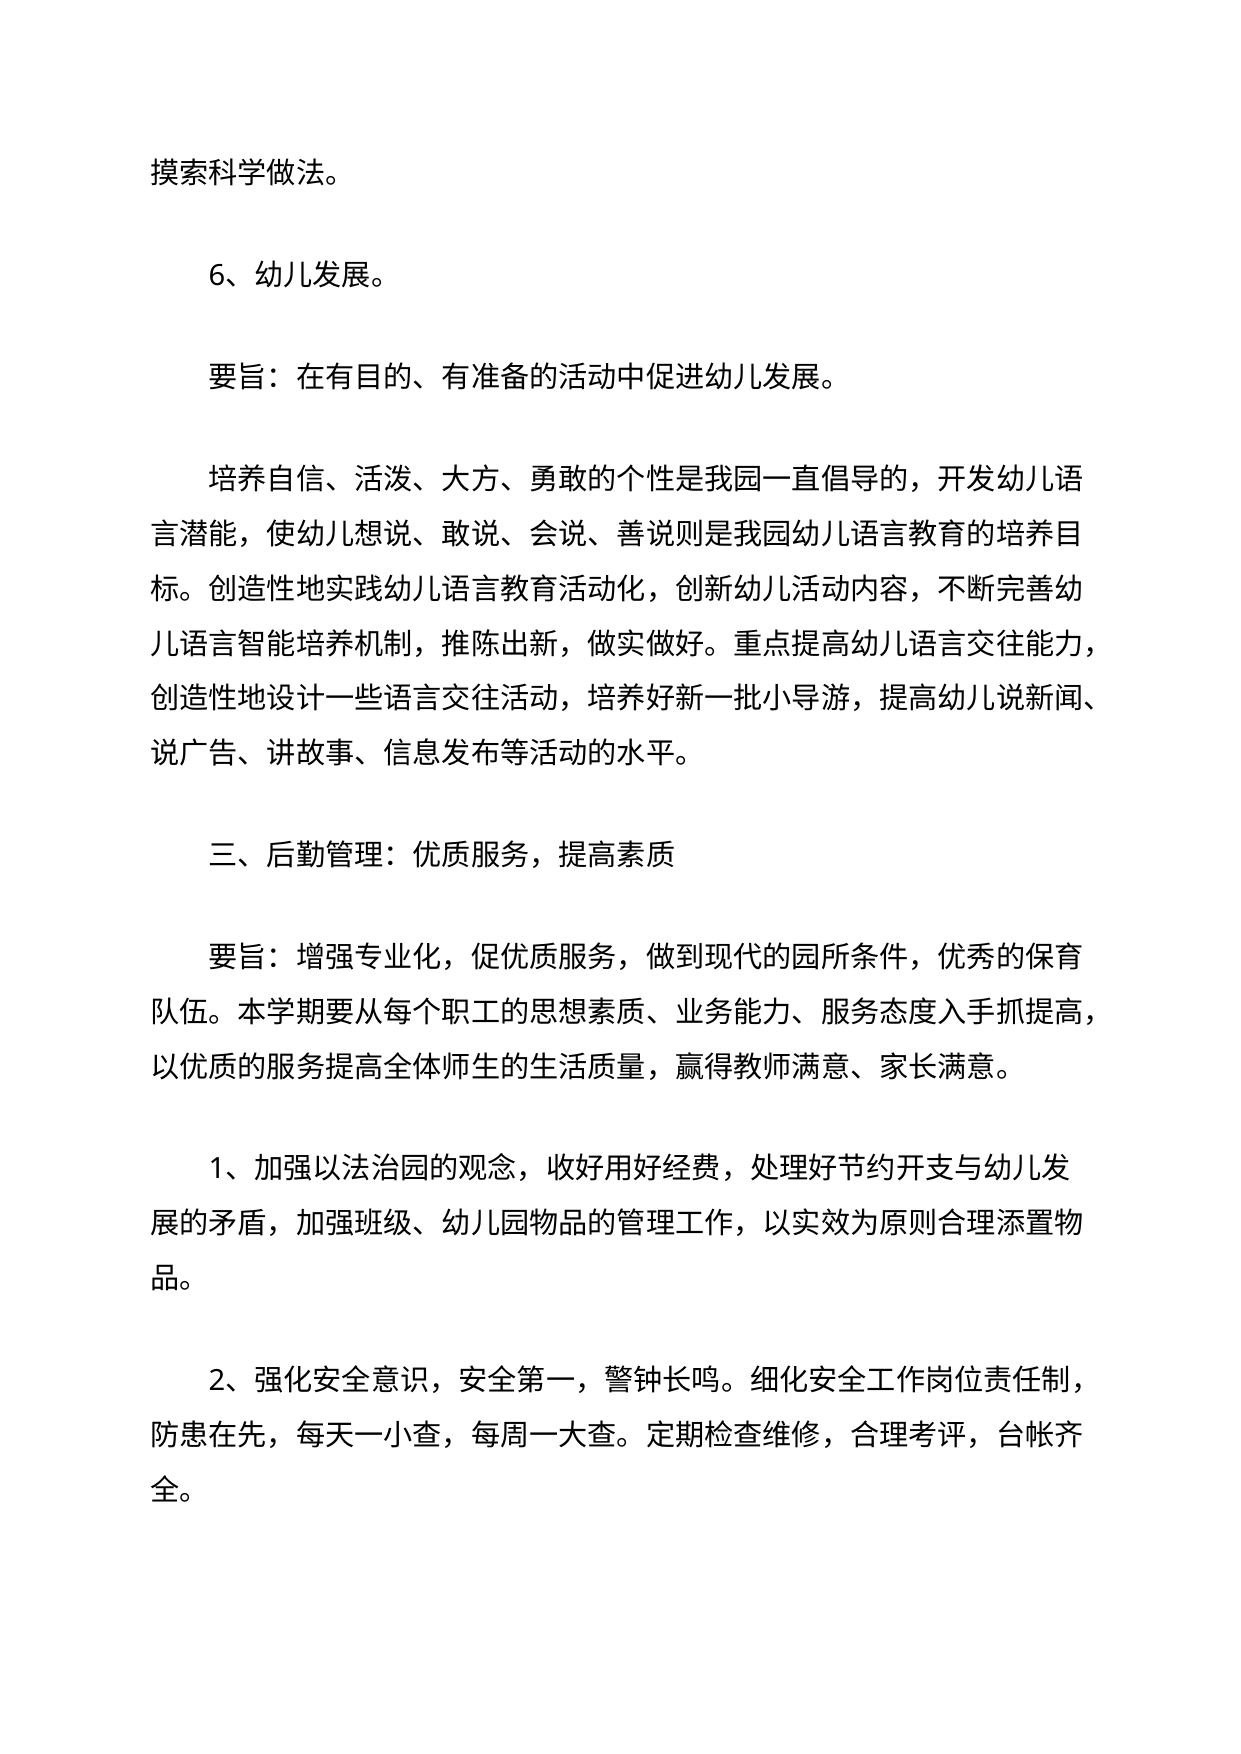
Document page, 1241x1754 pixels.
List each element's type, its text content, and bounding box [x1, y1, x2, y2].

text 要旨：在有目的、有准备的活动中促进幼儿发展。 [150, 354, 1090, 396]
text 2、强化安全意识，安全第一，警钟长鸣。细化安全工作岗位责任制，防患在先，每天一小查，每周一大查。定期检查维修，合理考评，台帐齐全。 [150, 1357, 1090, 1509]
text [150, 150, 1090, 192]
text 6、幼儿发展。 [150, 252, 1090, 294]
text 1、加强以法治园的观念，收好用好经费，处理好节约开支与幼儿发展的矛盾，加强班级、幼儿园物品的管理工作，以实效为原则合理添置物品。 [150, 1145, 1090, 1297]
text 要旨：增强专业化，促优质服务，做到现代的园所条件，优秀的保育队伍。本学期要从每个职工的思想素质、业务能力、服务态度入手抓提高，以优质的服务提高全体师生的生活质量，赢得教师满意、家长满意。 [150, 933, 1090, 1086]
text 三、后勤管理：优质服务，提高素质 [150, 832, 1090, 874]
text 培养自信、活泼、大方、勇敢的个性是我园一直倡导的，开发幼儿语言潜能，使幼儿想说、敢说、会说、善说则是我园幼儿语言教育的培养目标。创造性地实践幼儿语言教育活动化，创新幼儿活动内容，不断完善幼儿语言智能培养机制，推陈出新，做实做好。重点提高幼儿语言交往能力，创造性地设计一些语言交往活动，培养好新一批小导游，提高幼儿说新闻、说广告、讲故事、信息发布等活动的水平。 [150, 456, 1090, 772]
